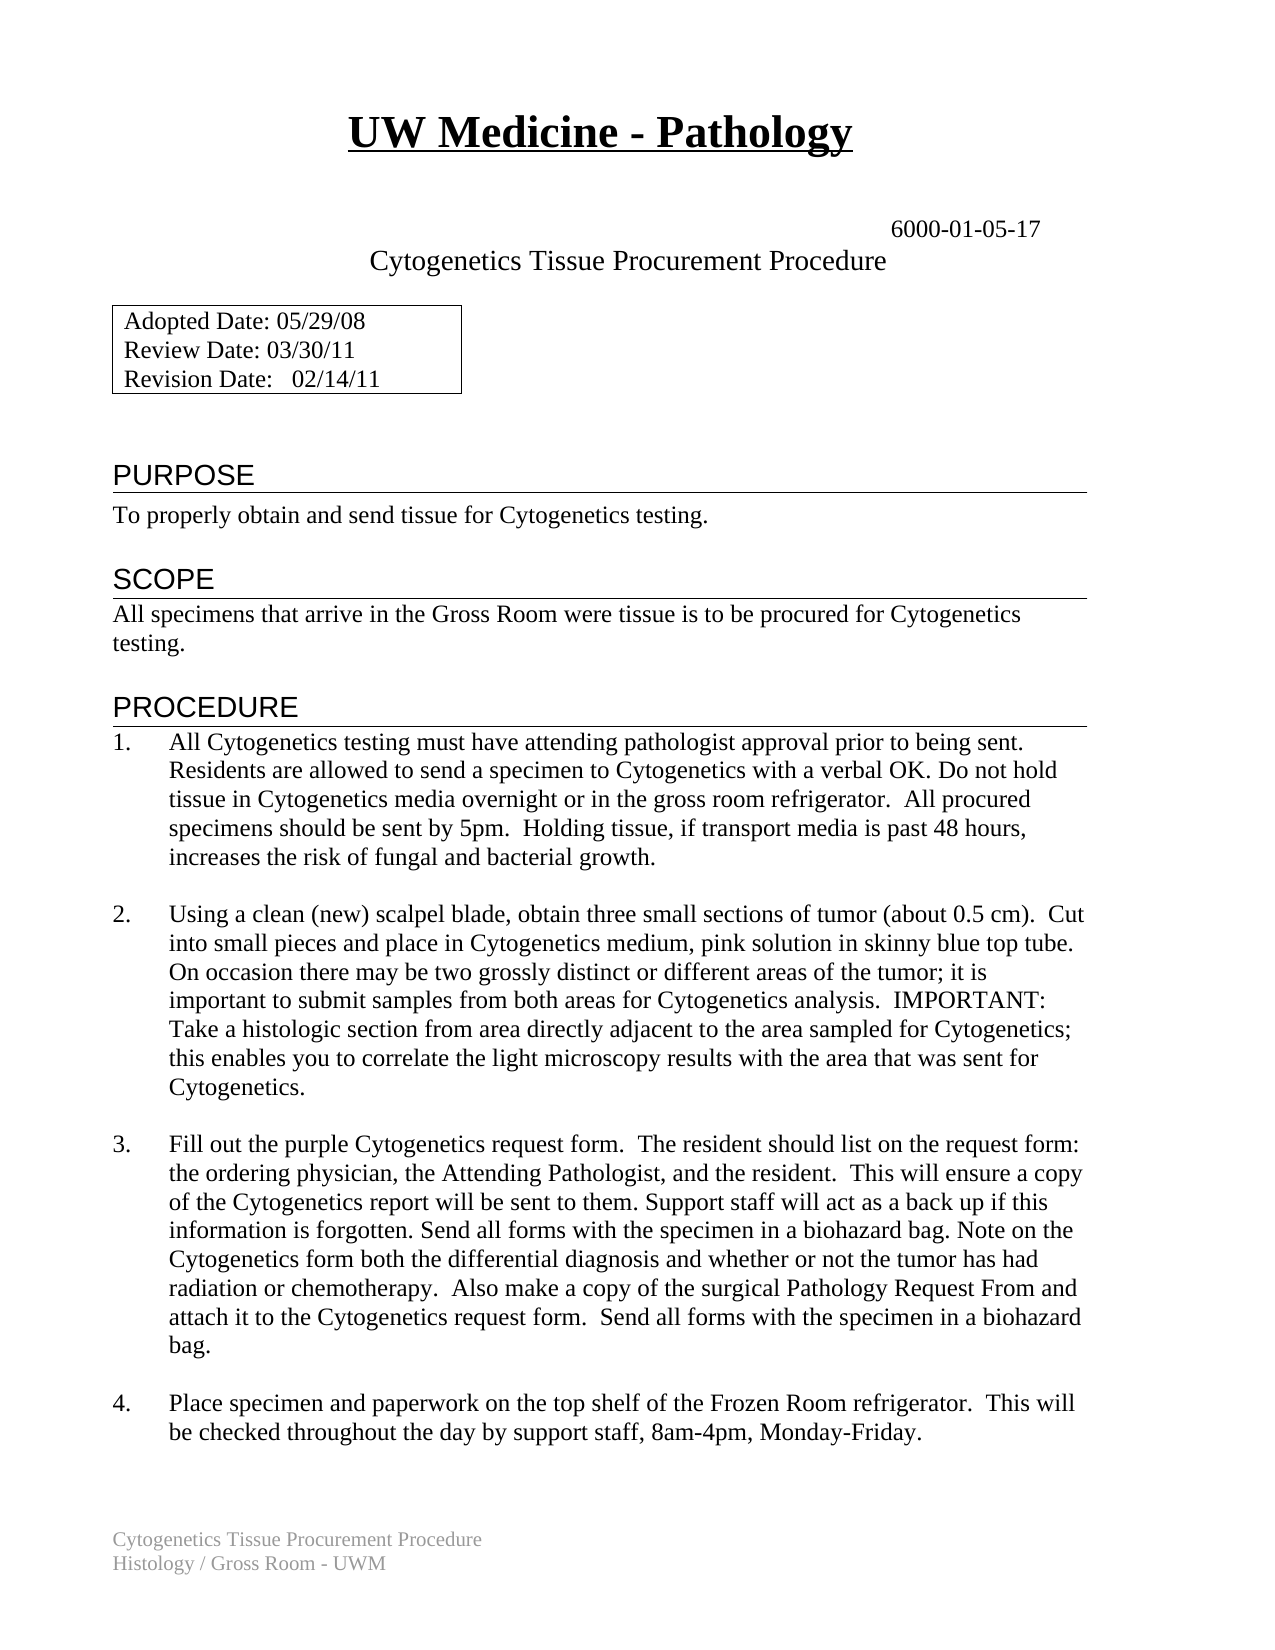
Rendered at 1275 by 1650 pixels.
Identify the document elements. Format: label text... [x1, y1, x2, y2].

text Cytogenetics Tissue Procurement Procedure [169, 243, 1087, 277]
text 6000-01-05-17 [169, 214, 1087, 243]
text PROCEDURE [112, 690, 1087, 727]
list Fill out the purple Cytogenetics request form. The resident should list on the request form: the ordering physician, the Attending Pathologist, and the resident. This will ensure a copy of the Cytogenetics report will be sent to them. Support staff will act as a back up if this information is forgotten. Send all forms with the specimen in a biohazard bag. Note on the Cytogenetics form both the differential diagnosis and whether or not the tumor has had radiation or chemotherapy. Also make a copy of the surgical Pathology Request From and attach it to the Cytogenetics request form. Send all forms with the specimen in a biohazard bag. [112, 1129, 1087, 1359]
list Using a clean (new) scalpel blade, obtain three small sections of tumor (about 0.5 cm). Cut into small pieces and place in Cytogenetics medium, pink solution in skinny blue top tube. On occasion there may be two grossly distinct or different areas of the tumor; it is important to submit samples from both areas for Cytogenetics analysis. IMPORTANT: Take a histologic section from area directly adjacent to the area sampled for Cytogenetics; this enables you to correlate the light microscopy results with the area that was sent for Cytogenetics. [112, 899, 1087, 1100]
text PURPOSE [112, 451, 1087, 493]
list All Cytogenetics testing must have attending pathologist approval prior to being sent. Residents are allowed to send a specimen to Cytogenetics with a verbal OK. Do not hold tissue in Cytogenetics media overnight or in the gross room refrigerator. All procured specimens should be sent by 5pm. Holding tissue, if transport media is past 48 hours, increases the risk of fungal and bacterial growth. [112, 727, 1087, 870]
text To properly obtain and send tissue for Cytogenetics testing. [112, 493, 1087, 529]
text All specimens that arrive in the Gross Room were tissue is to be procured for Cytogenetics testing. [112, 599, 1087, 656]
table_header Adopted Date: 05/29/08 Review Date: 03/30/11 Revision Date: 02/14/11 [113, 306, 461, 393]
list Place specimen and paperwork on the top shelf of the Frozen Room refrigerator. This will be checked throughout the day by support staff, 8am-4pm, Monday-Friday. [112, 1388, 1087, 1445]
text UW Medicine - Pathology [112, 104, 1087, 157]
text SCOPE [112, 562, 1087, 599]
